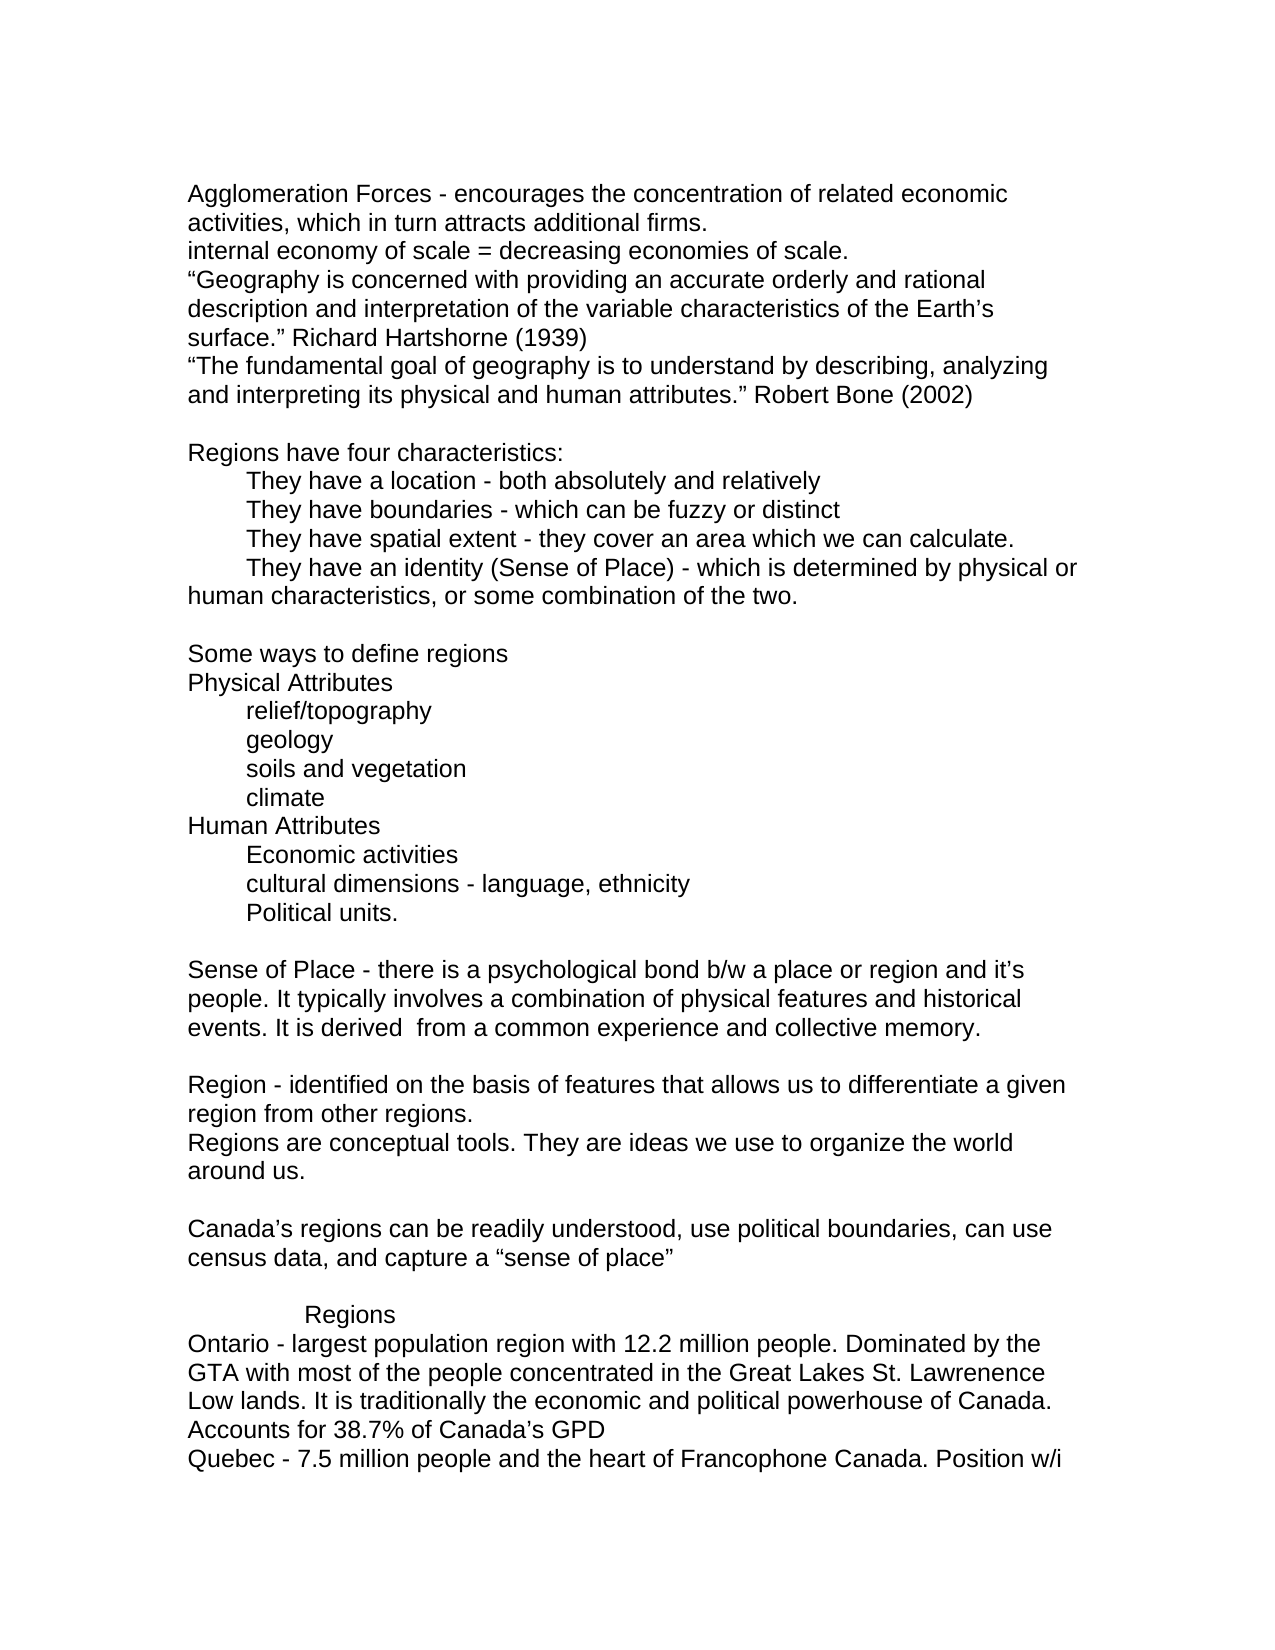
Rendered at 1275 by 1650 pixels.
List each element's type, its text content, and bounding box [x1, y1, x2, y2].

text Canada’s regions can be readily understood, use political boundaries, can use census data, and capture a “sense of place” [187, 1214, 1087, 1271]
text Regions [187, 1300, 1087, 1329]
text Some ways to define regions [187, 639, 1087, 667]
text Economic activities [187, 840, 1087, 869]
text They have a location - both absolutely and relatively [187, 466, 1087, 495]
text They have spatial extent - they cover an area which we can calculate. [187, 524, 1087, 552]
text soils and vegetation [187, 754, 1087, 782]
text They have boundaries - which can be fuzzy or distinct [187, 495, 1087, 524]
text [187, 1444, 1087, 1472]
text “Geography is concerned with providing an accurate orderly and rational description and interpretation of the variable characteristics of the Earth’s surface.” Richard Hartshorne (1939) [187, 265, 1087, 351]
text Ontario - largest population region with 12.2 million people. Dominated by the GTA with most of the people concentrated in the Great Lakes St. Lawrenence Low lands. It is traditionally the economic and political powerhouse of Canada. Accounts for 38.7% of Canada’s GPD [187, 1329, 1087, 1444]
text “The fundamental goal of geography is to understand by describing, analyzing and interpreting its physical and human attributes.” Robert Bone (2002) [187, 351, 1087, 409]
text Regions are conceptual tools. They are ideas we use to organize the world around us. [187, 1127, 1087, 1185]
text relief/topography [187, 696, 1087, 725]
text They have an identity (Sense of Place) - which is determined by physical or human characteristics, or some combination of the two. [187, 552, 1087, 610]
text Regions have four characteristics: [187, 437, 1087, 466]
text Physical Attributes [187, 667, 1087, 696]
text Sense of Place - there is a psychological bond b/w a place or region and it’s people. It typically involves a combination of physical features and historical events. It is derived from a common experience and collective memory. [187, 955, 1087, 1041]
text cultural dimensions - language, ethnicity [187, 869, 1087, 897]
text Region - identified on the basis of features that allows us to differentiate a given region from other regions. [187, 1070, 1087, 1127]
text internal economy of scale = decreasing economies of scale. [187, 236, 1087, 265]
text Agglomeration Forces - encourages the concentration of related economic activities, which in turn attracts additional firms. [187, 179, 1087, 236]
text climate [187, 782, 1087, 811]
text geology [187, 725, 1087, 754]
text Human Attributes [187, 811, 1087, 840]
text Political units. [187, 897, 1087, 926]
